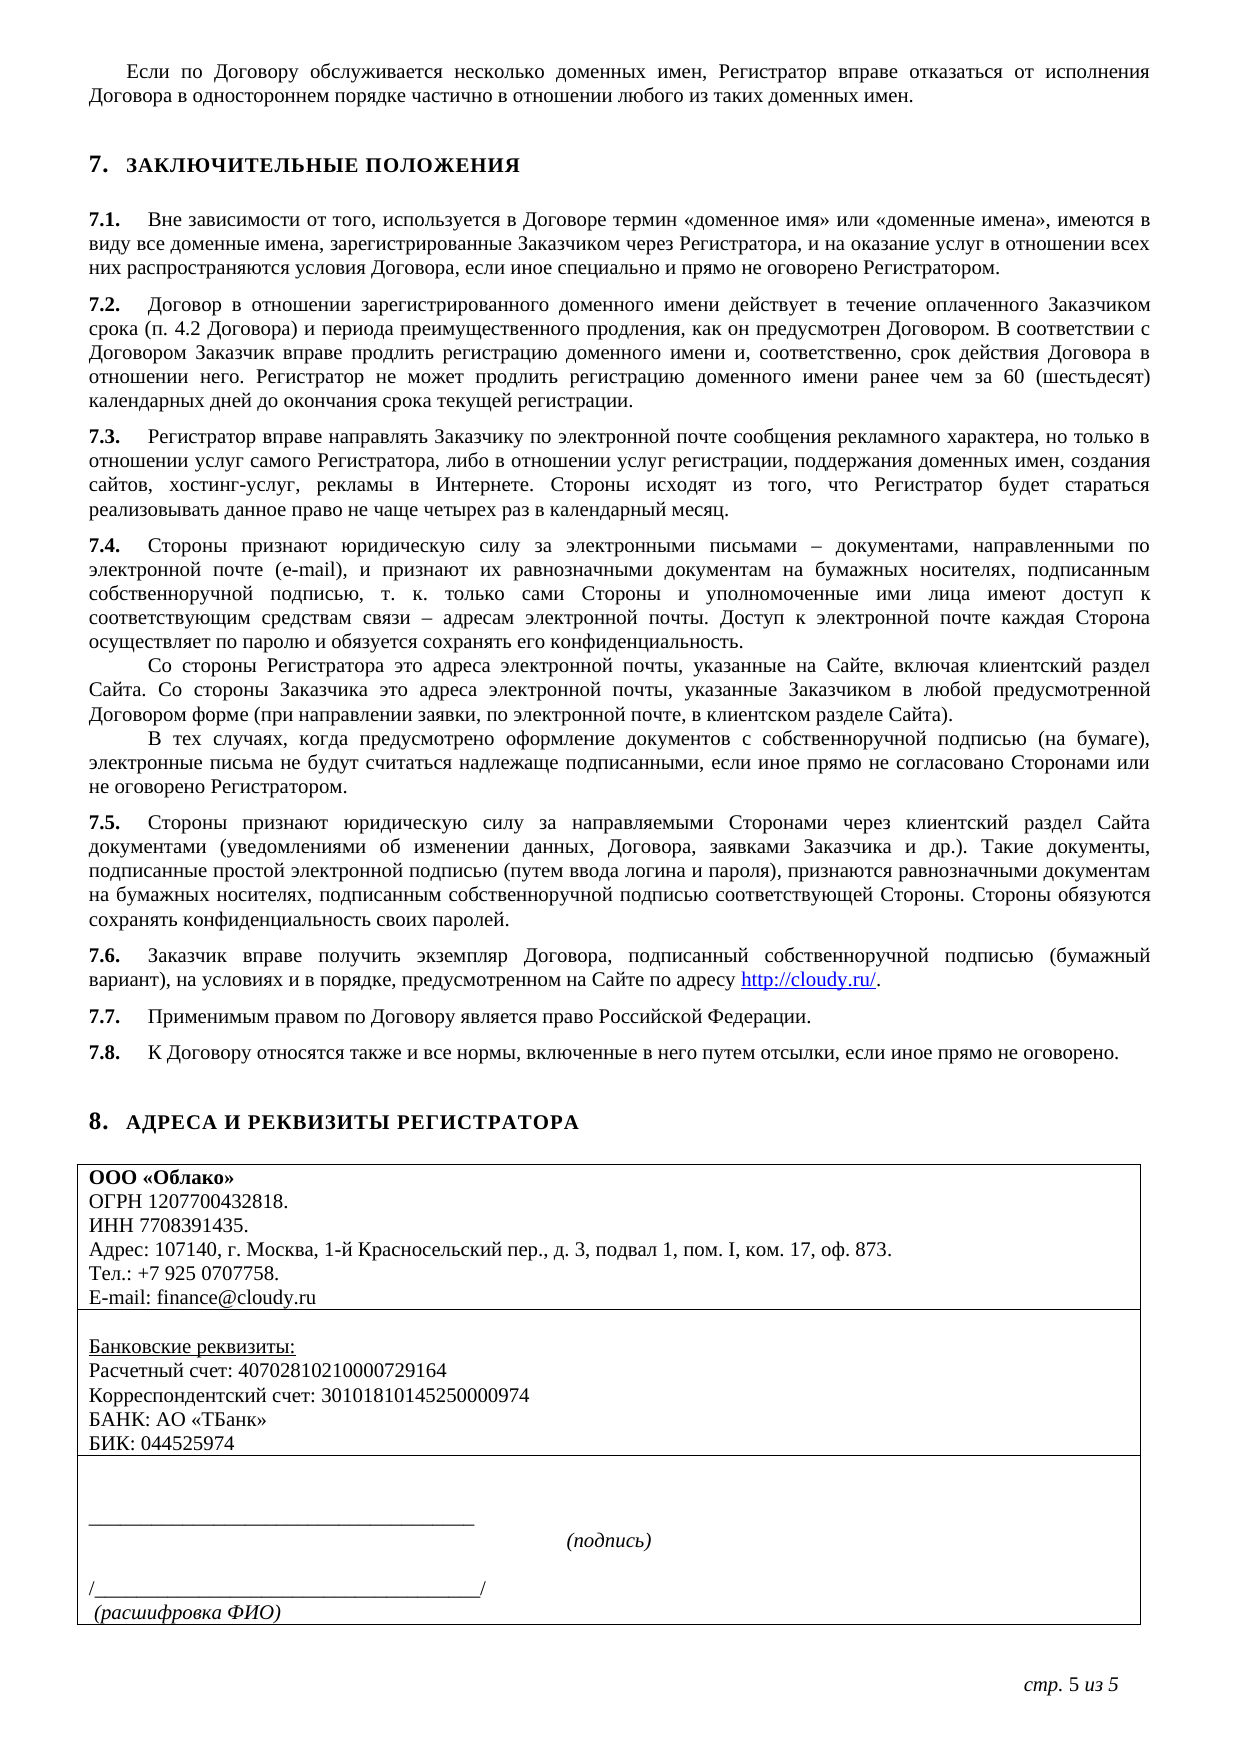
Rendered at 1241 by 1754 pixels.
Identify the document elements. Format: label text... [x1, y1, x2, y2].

list Применимым правом по Договору является право Российской Федерации. [89, 1004, 1152, 1028]
list ЗАКЛЮЧИТЕЛЬНЫЕ ПОЛОЖЕНИЯ [89, 149, 1152, 178]
text В тех случаях, когда предусмотрено оформление документов с собственноручной подписью (на бумаге), электронные письма не будут считаться надлежаще подписанными, если иное прямо не согласовано Сторонами или не оговорено Регистратором. [89, 726, 1152, 798]
table_cell Банковские реквизиты: Расчетный счет: 40702810210000729164 Корреспондентский счет: 30101810145250000974 БАНК: АО «ТБанк» БИК: 044525974 [78, 1310, 1140, 1455]
list Стороны признают юридическую силу за направляемыми Сторонами через клиентский раздел Сайта документами (уведомлениями об изменении данных, Договора, заявками Заказчика и др.). Такие документы, подписанные простой электронной подписью (путем ввода логина и пароля), признаются равнозначными документам на бумажных носителях, подписанным собственноручной подписью соответствующей Стороны. Стороны обязуются сохранять конфиденциальность своих паролей. [89, 810, 1152, 931]
list АДРЕСА И РЕКВИЗИТЫ РЕГИСТРАТОРА [89, 1106, 1152, 1135]
text Со стороны Регистратора это адреса электронной почты, указанные на Сайте, включая клиентский раздел Сайта. Со стороны Заказчика это адреса электронной почты, указанные Заказчиком в любой предусмотренной Договором форме (при направлении заявки, по электронной почте, в клиентском разделе Сайта). [89, 653, 1152, 726]
list К Договору относятся также и все нормы, включенные в него путем отсылки, если иное прямо не оговорено. [89, 1040, 1152, 1064]
list Заказчик вправе получить экземпляр Договора, подписанный собственноручной подписью (бумажный вариант), на условиях и в порядке, предусмотренном на Сайте по адресу http://cloudy.ru/. [89, 943, 1152, 991]
list Если по Договору обслуживается несколько доменных имен, Регистратор вправе отказаться от исполнения Договора в одностороннем порядке частично в отношении любого из таких доменных имен. [89, 59, 1152, 107]
list Вне зависимости от того, используется в Договоре термин «доменное имя» или «доменные имена», имеются в виду все доменные имена, зарегистрированные Заказчиком через Регистратора, и на оказание услуг в отношении всех них распространяются условия Договора, если иное специально и прямо не оговорено Регистратором. [89, 207, 1152, 279]
table_cell _____________________________________ (подпись) /_____________________________________/ (расшифровка ФИО) [78, 1456, 1140, 1624]
list Договор в отношении зарегистрированного доменного имени действует в течение оплаченного Заказчиком срока (п. 4.2 Договора) и периода преимущественного продления, как он предусмотрен Договором. В соответствии с Договором Заказчик вправе продлить регистрацию доменного имени и, соответственно, срок действия Договора в отношении него. Регистратор не может продлить регистрацию доменного имени ранее чем за 60 (шестьдесят) календарных дней до окончания срока текущей регистрации. [89, 291, 1152, 412]
list Регистратор вправе направлять Заказчику по электронной почте сообщения рекламного характера, но только в отношении услуг самого Регистратора, либо в отношении услуг регистрации, поддержания доменных имен, создания сайтов, хостинг-услуг, рекламы в Интернете. Стороны исходят из того, что Регистратор будет стараться реализовывать данное право не чаще четырех раз в календарный месяц. [89, 424, 1152, 521]
table_header ООО «Облако» ОГРН 1207700432818. ИНН 7708391435. Адрес: 107140, г. Москва, 1-й Красносельский пер., д. 3, подвал 1, пом. I, ком. 17, оф. 873. Тел.: +7 925 0707758. E-mail: finance@cloudy.ru [78, 1165, 1140, 1309]
list Стороны признают юридическую силу за электронными письмами – документами, направленными по электронной почте (e-mail), и признают их равнозначными документам на бумажных носителях, подписанным собственноручной подписью, т. к. только сами Стороны и уполномоченные ими лица имеют доступ к соответствующим средствам связи – адресам электронной почты. Доступ к электронной почте каждая Сторона осуществляет по паролю и обязуется сохранять его конфиденциальность. [89, 533, 1152, 653]
